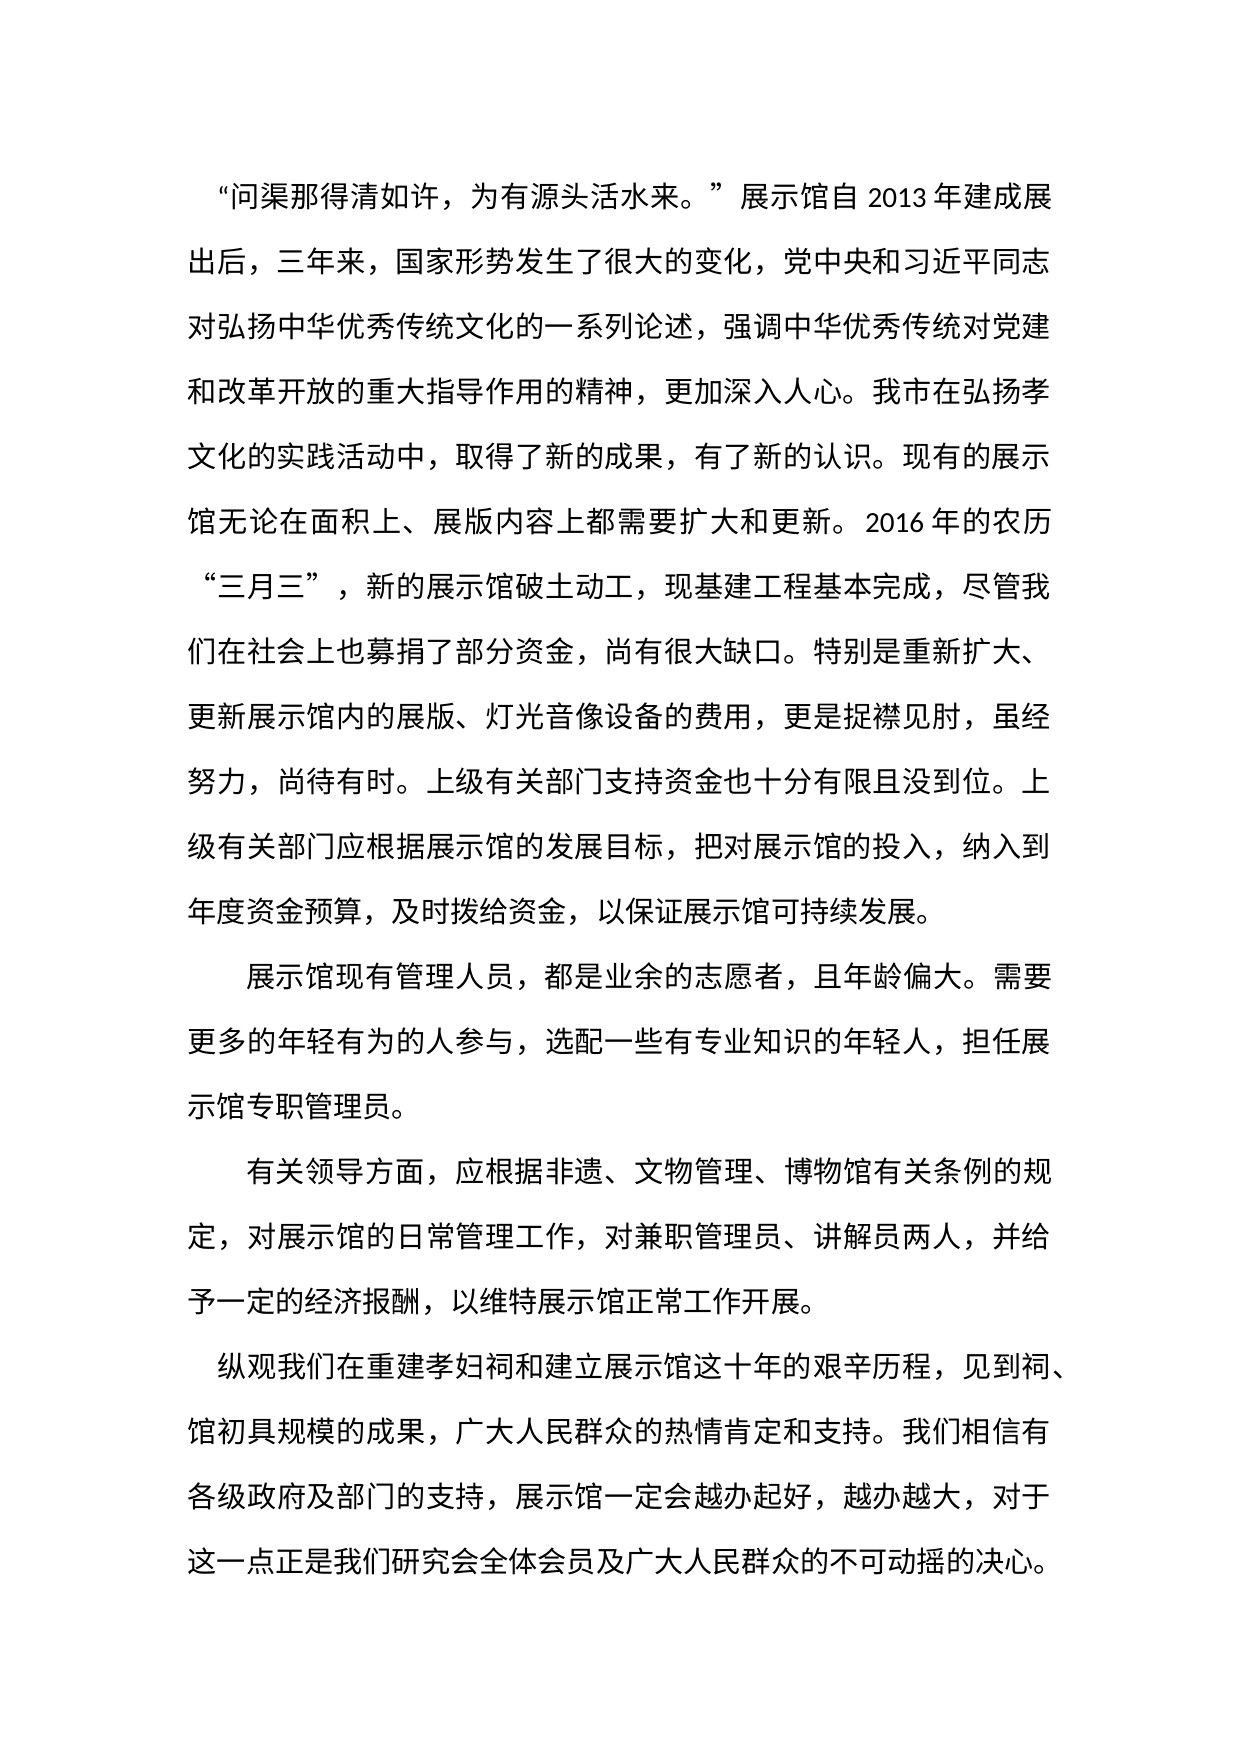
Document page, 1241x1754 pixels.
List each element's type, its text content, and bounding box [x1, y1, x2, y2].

list 纵观我们在重建孝妇祠和建立展示馆这十年的艰辛历程，见到祠、馆初具规模的成果，广大人民群众的热情肯定和支持。我们相信有各级政府及部门的支持，展示馆一定会越办起好，越办越大，对于这一点正是我们研究会全体会员及广大人民群众的不可动摇的决心。 [187, 1332, 1053, 1592]
list “问渠那得清如许，为有源头活水来。”展示馆自2013年建成展出后，三年来，国家形势发生了很大的变化，党中央和习近平同志对弘扬中华优秀传统文化的一系列论述，强调中华优秀传统对党建和改革开放的重大指导作用的精神，更加深入人心。我市在弘扬孝文化的实践活动中，取得了新的成果，有了新的认识。现有的展示馆无论在面积上、展版内容上都需要扩大和更新。2016年的农历“三月三”，新的展示馆破土动工，现基建工程基本完成，尽管我们在社会上也募捐了部分资金，尚有很大缺口。特别是重新扩大、更新展示馆内的展版、灯光音像设备的费用，更是捉襟见肘，虽经努力，尚待有时。上级有关部门支持资金也十分有限且没到位。上级有关部门应根据展示馆的发展目标，把对展示馆的投入，纳入到年度资金预算，及时拨给资金，以保证展示馆可持续发展。 [187, 162, 1053, 942]
list 有关领导方面，应根据非遗、文物管理、博物馆有关条例的规定，对展示馆的日常管理工作，对兼职管理员、讲解员两人，并给予一定的经济报酬，以维特展示馆正常工作开展。 [187, 1137, 1053, 1332]
list 展示馆现有管理人员，都是业余的志愿者，且年龄偏大。需要更多的年轻有为的人参与，选配一些有专业知识的年轻人，担任展示馆专职管理员。 [187, 942, 1053, 1137]
